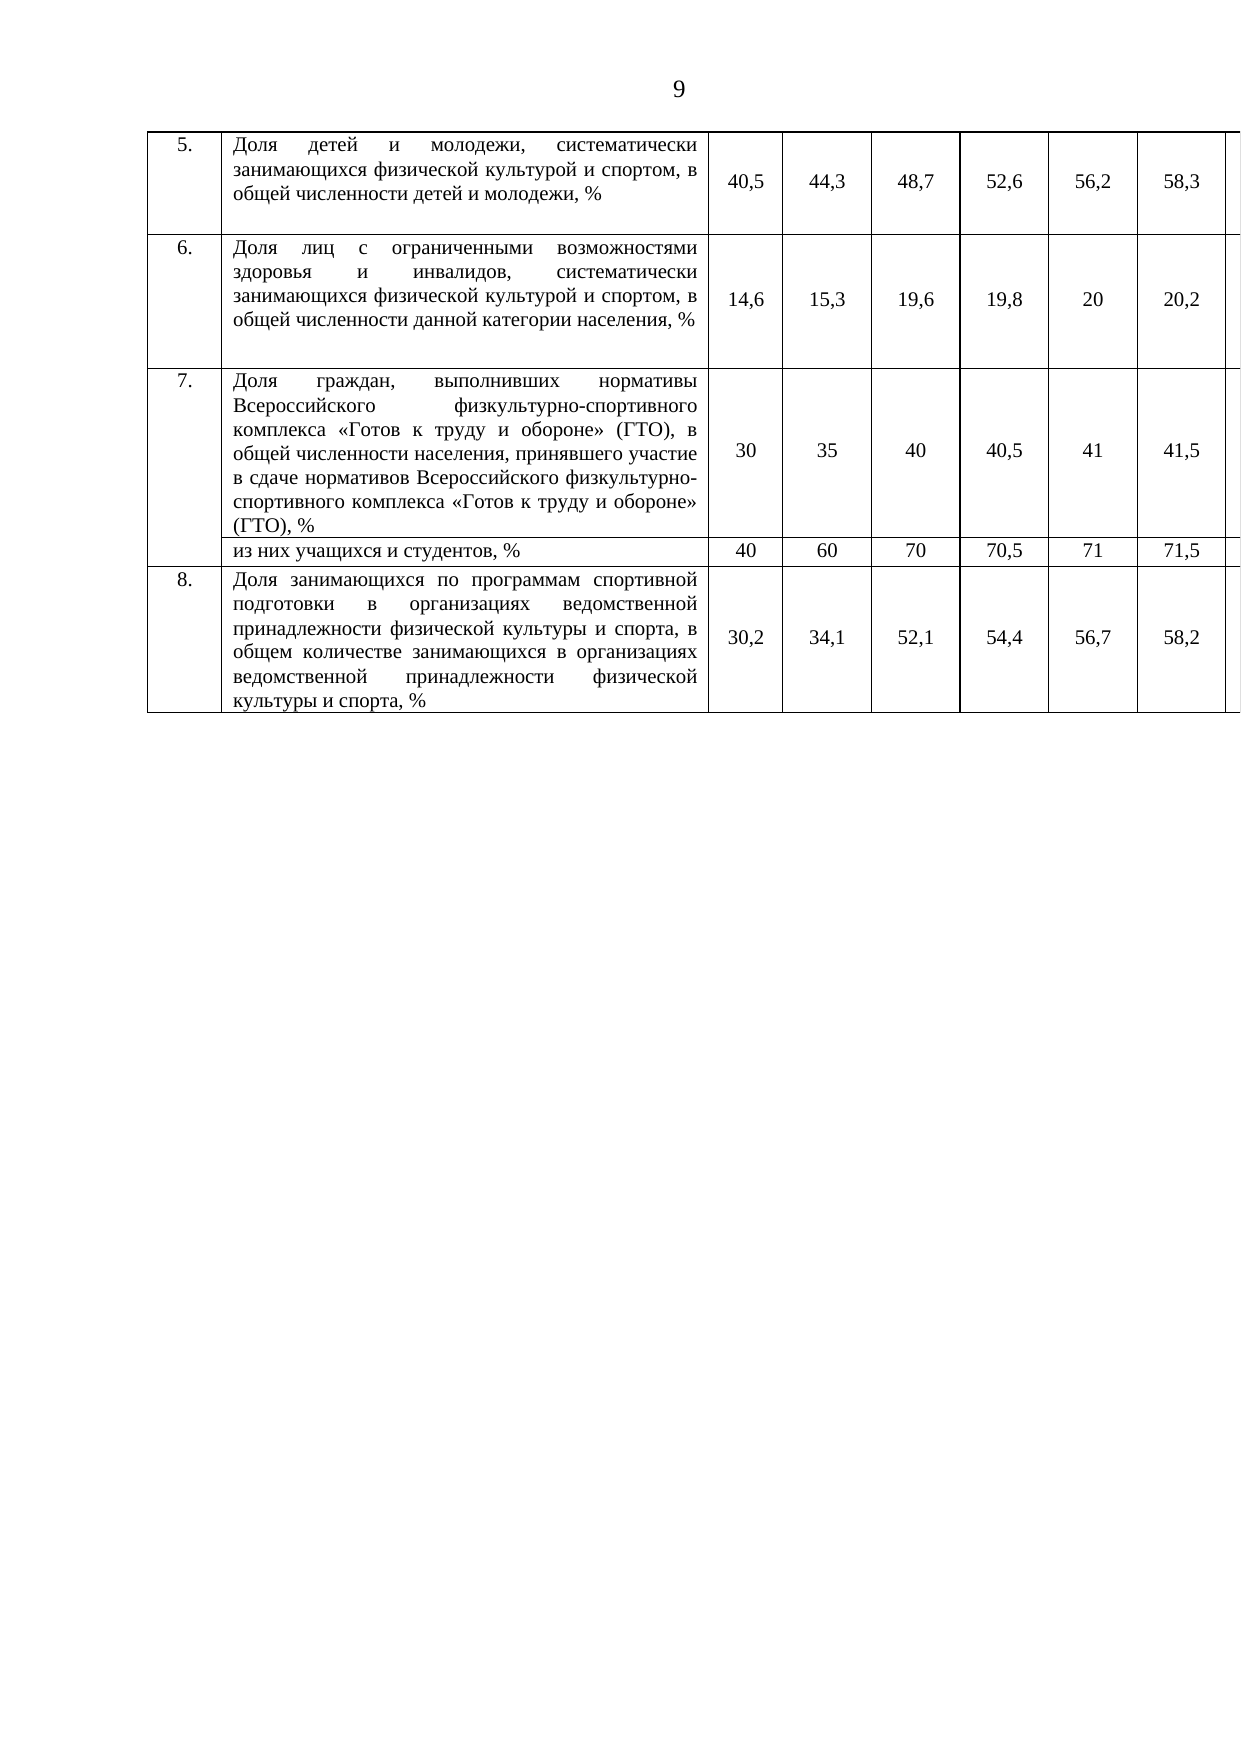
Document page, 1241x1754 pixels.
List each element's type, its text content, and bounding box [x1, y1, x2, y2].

table_cell 70 [872, 538, 959, 566]
table_cell 40,5 [961, 369, 1048, 537]
table_cell 19,8 [961, 235, 1048, 367]
table_cell 34,1 [783, 567, 871, 712]
table_cell 58,3 [1138, 133, 1225, 234]
table_cell 30 [709, 369, 782, 537]
table_cell 6. [148, 235, 221, 367]
table_cell 71 [1049, 538, 1137, 566]
table_cell 20,4 [1226, 235, 1240, 367]
table_cell 52,1 [872, 567, 959, 712]
table_cell 44,3 [783, 133, 871, 234]
table_cell 56,2 [1049, 133, 1137, 234]
table_cell 20 [1049, 235, 1137, 367]
table_cell 59 [1226, 567, 1240, 712]
table_cell 41,5 [1138, 369, 1225, 537]
table_cell 42 [1226, 369, 1240, 537]
table_cell 40,5 [709, 133, 782, 234]
table_cell 30,2 [709, 567, 782, 712]
table_cell 15,3 [783, 235, 871, 367]
table_cell 48,7 [872, 133, 959, 234]
table_cell 5. [148, 133, 221, 234]
table_cell 71,5 [1138, 538, 1225, 566]
table_cell 19,6 [872, 235, 959, 367]
table_cell 20,2 [1138, 235, 1225, 367]
table_cell из них учащихся и студентов, % [222, 538, 708, 566]
table_cell 7. [148, 369, 221, 566]
table_cell 72 [1226, 538, 1240, 566]
table_cell Доля детей и молодежи, систематически занимающихся физической культурой и спортом, в общей численности детей и молодежи, % [222, 133, 708, 234]
table_cell Доля граждан, выполнивших нормативы Всероссийского физкультурно-спортивного комплекса «Готов к труду и обороне» (ГТО), в общей численности населения, принявшего участие в сдаче нормативов Всероссийского физкультурно-спортивного комплекса «Готов к труду и обороне» (ГТО), % [222, 369, 708, 537]
table_cell 60 [1226, 133, 1240, 234]
table_cell 54,4 [961, 567, 1048, 712]
table_cell 52,6 [961, 133, 1048, 234]
table_cell 60 [783, 538, 871, 566]
table_cell 14,6 [709, 235, 782, 367]
table_cell 8. [148, 567, 221, 712]
table_cell 41 [1049, 369, 1137, 537]
table_cell 58,2 [1138, 567, 1225, 712]
table_cell Доля занимающихся по программам спортивной подготовки в организациях ведомственной принадлежности физической культуры и спорта, в общем количестве занимающихся в организациях ведомственной принадлежности физической культуры и спорта, % [222, 567, 708, 712]
table_cell 70,5 [961, 538, 1048, 566]
table_cell 56,7 [1049, 567, 1137, 712]
table_cell 40 [872, 369, 959, 537]
table_cell 40 [709, 538, 782, 566]
table_cell 35 [783, 369, 871, 537]
table_cell Доля лиц с ограниченными возможностями здоровья и инвалидов, систематически занимающихся физической культурой и спортом, в общей численности данной категории населения, % [222, 235, 708, 367]
